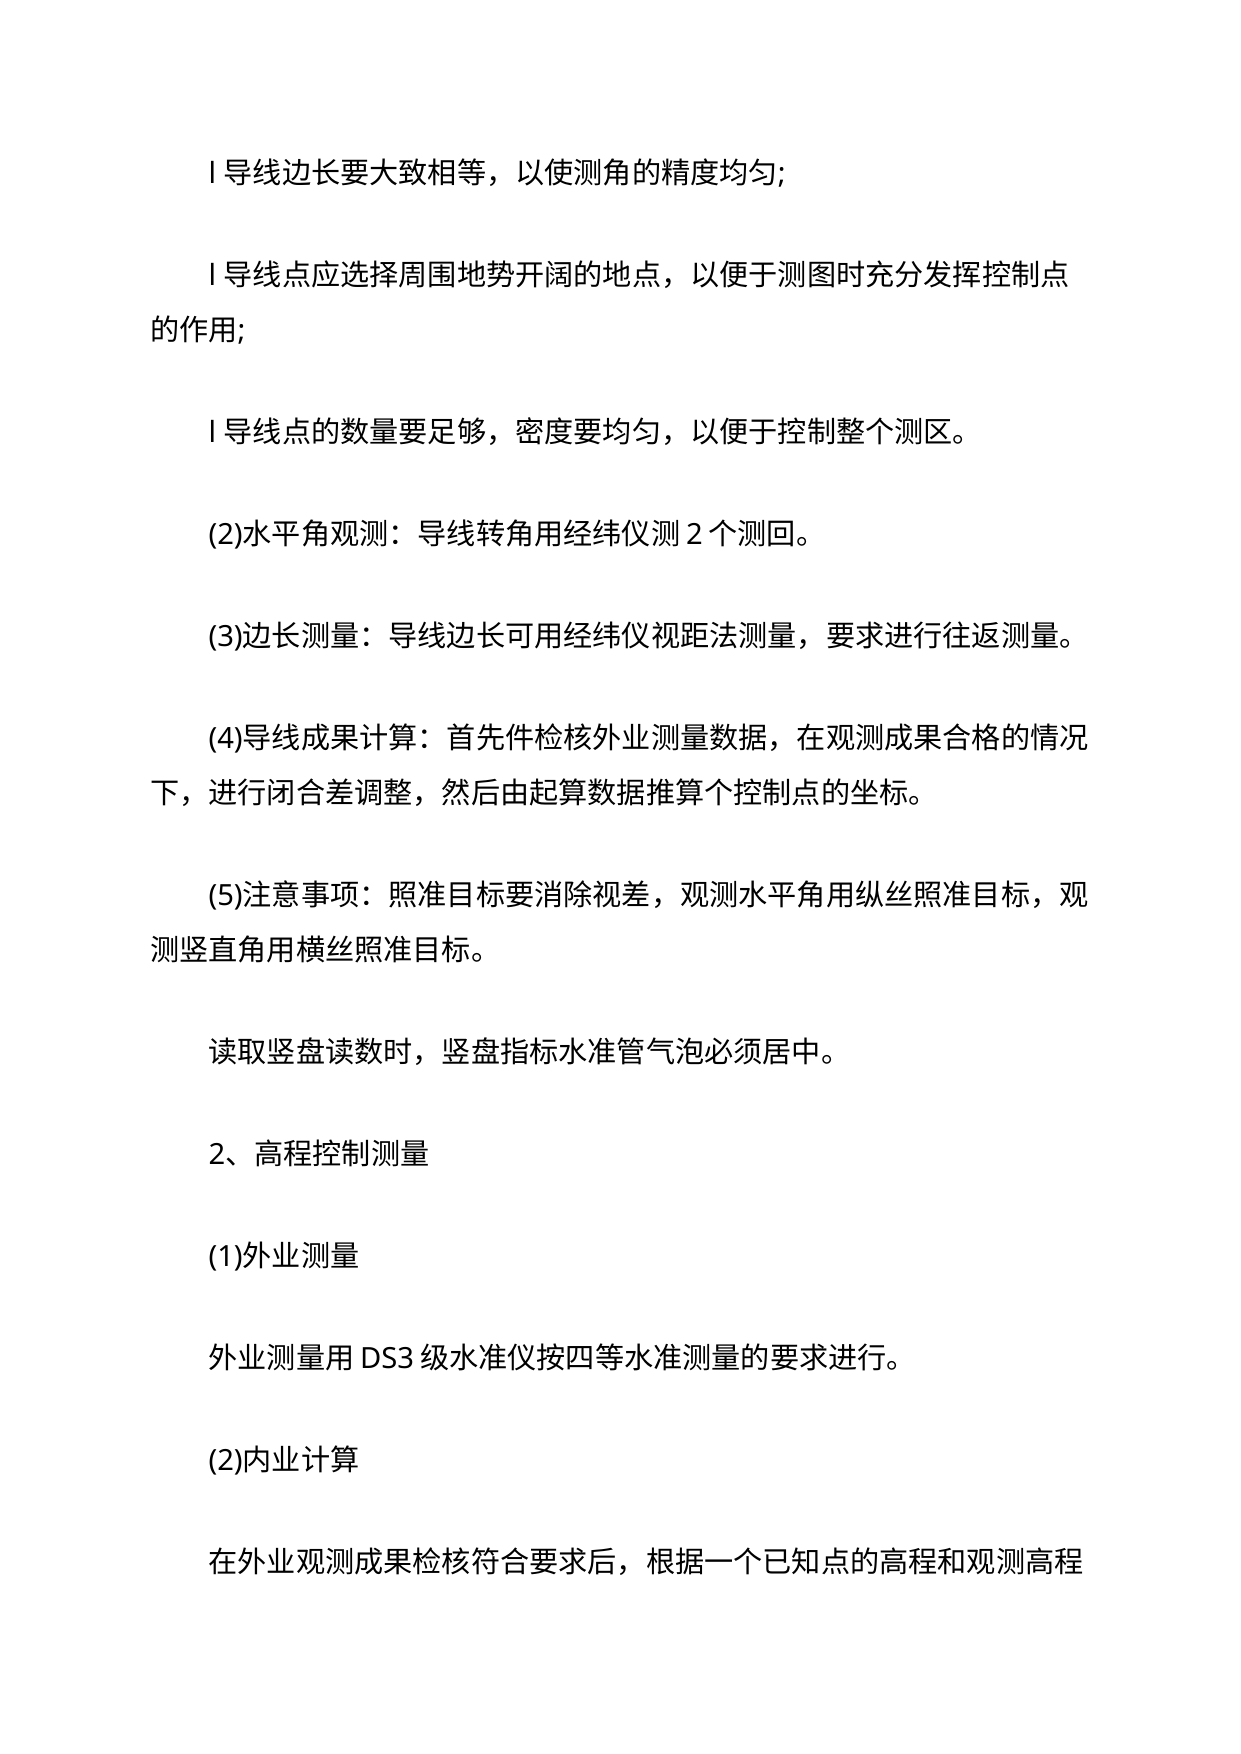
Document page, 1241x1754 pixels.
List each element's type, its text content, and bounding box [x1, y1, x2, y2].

text (5)注意事项：照准目标要消除视差，观测水平角用纵丝照准目标，观测竖直角用横丝照准目标。 [150, 872, 1090, 969]
text 读取竖盘读数时，竖盘指标水准管气泡必须居中。 [150, 1028, 1090, 1071]
text l 导线点应选择周围地势开阔的地点，以便于测图时充分发挥控制点的作用; [150, 252, 1090, 349]
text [150, 1538, 1090, 1580]
text l 导线边长要大致相等，以使测角的精度均匀; [150, 150, 1090, 192]
text l 导线点的数量要足够，密度要均匀，以便于控制整个测区。 [150, 409, 1090, 451]
text 外业测量用DS3级水准仪按四等水准测量的要求进行。 [150, 1334, 1090, 1377]
text (4)导线成果计算：首先件检核外业测量数据，在观测成果合格的情况下，进行闭合差调整，然后由起算数据推算个控制点的坐标。 [150, 715, 1090, 812]
text (1)外业测量 [150, 1232, 1090, 1274]
text (3)边长测量：导线边长可用经纬仪视距法测量，要求进行往返测量。 [150, 613, 1090, 655]
text 2、高程控制测量 [150, 1130, 1090, 1173]
text (2)内业计算 [150, 1436, 1090, 1478]
text (2)水平角观测：导线转角用经纬仪测2个测回。 [150, 511, 1090, 553]
